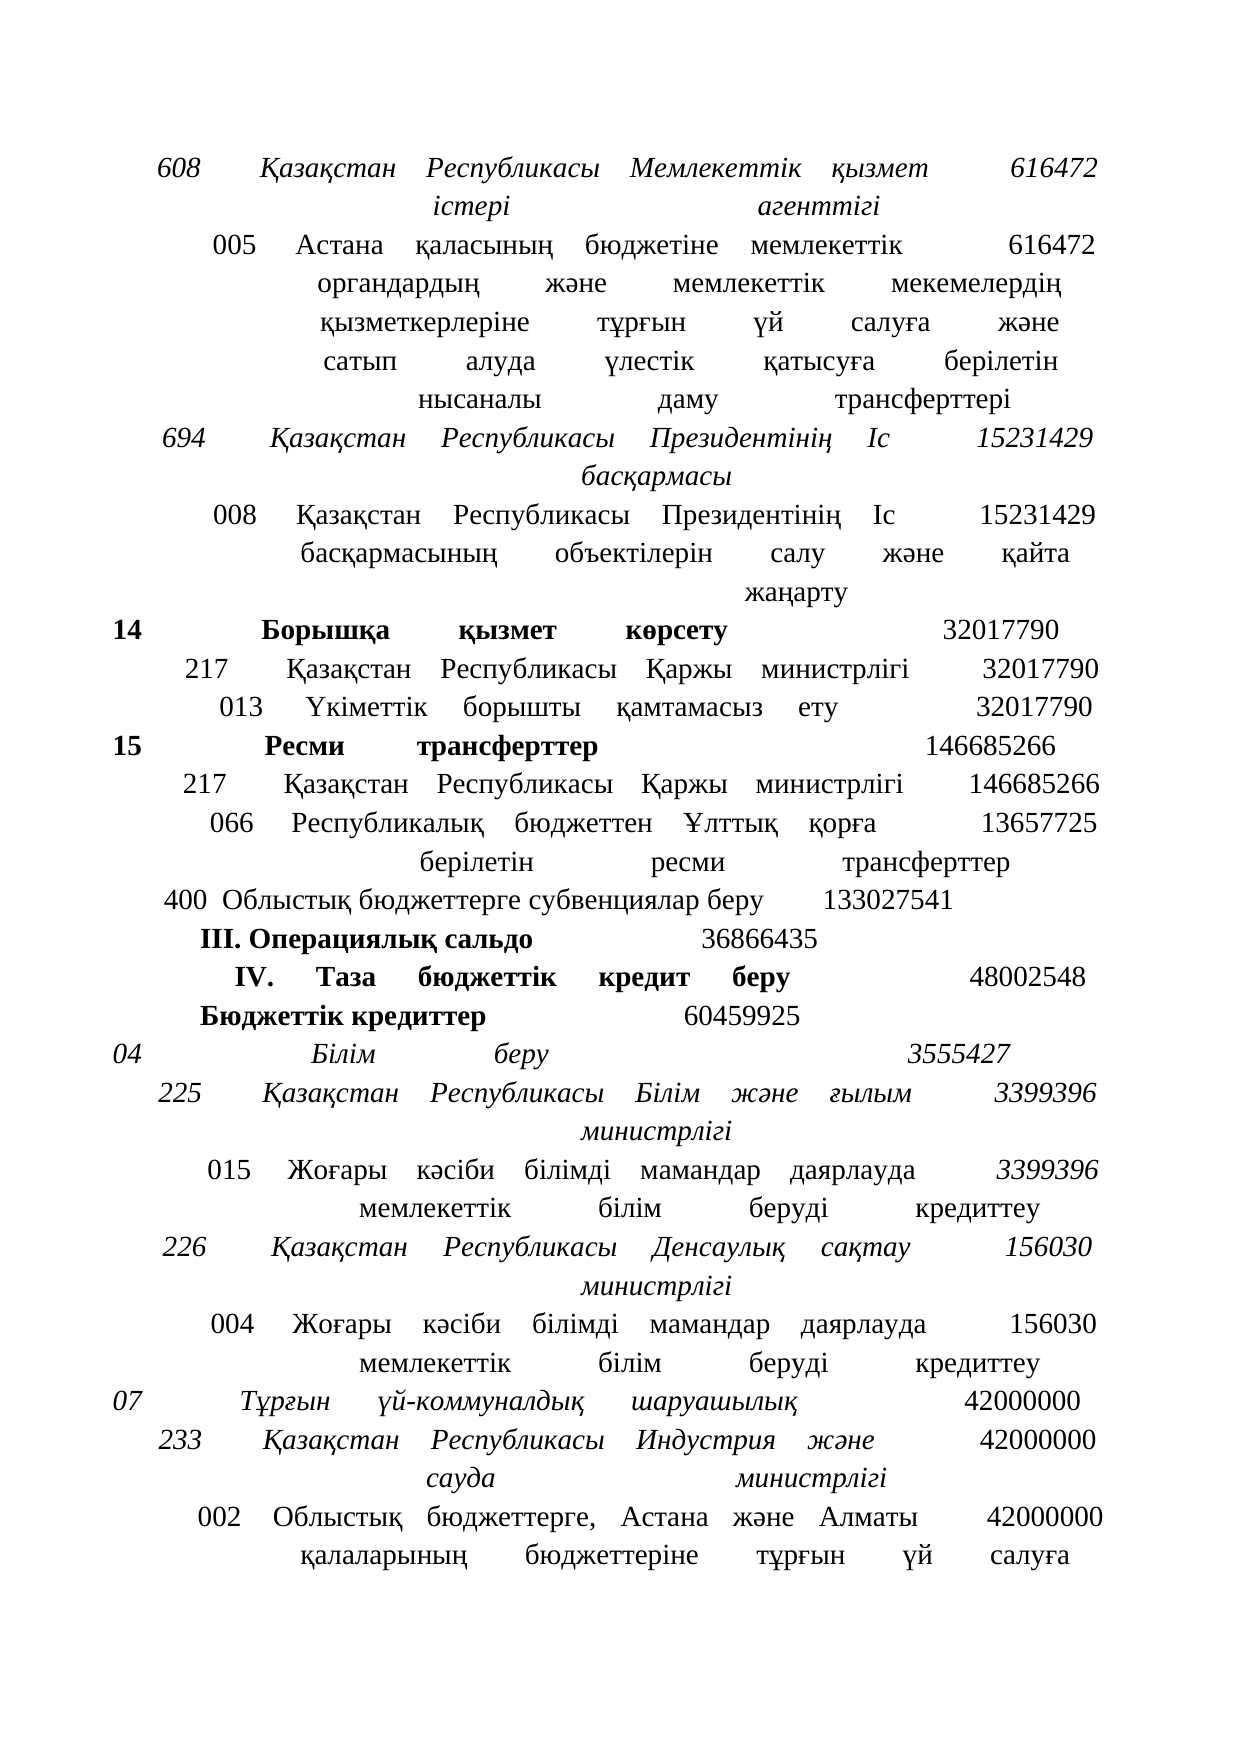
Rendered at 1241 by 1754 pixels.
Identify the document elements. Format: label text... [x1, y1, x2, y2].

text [112, 1036, 1128, 1571]
text ІІІ. Операциялық сальдо 36866435 [112, 921, 1128, 954]
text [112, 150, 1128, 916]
text ІV. Таза бюджеттік кредит беру 48002548 Бюджеттік кредиттер 60459925 [112, 959, 1128, 1031]
